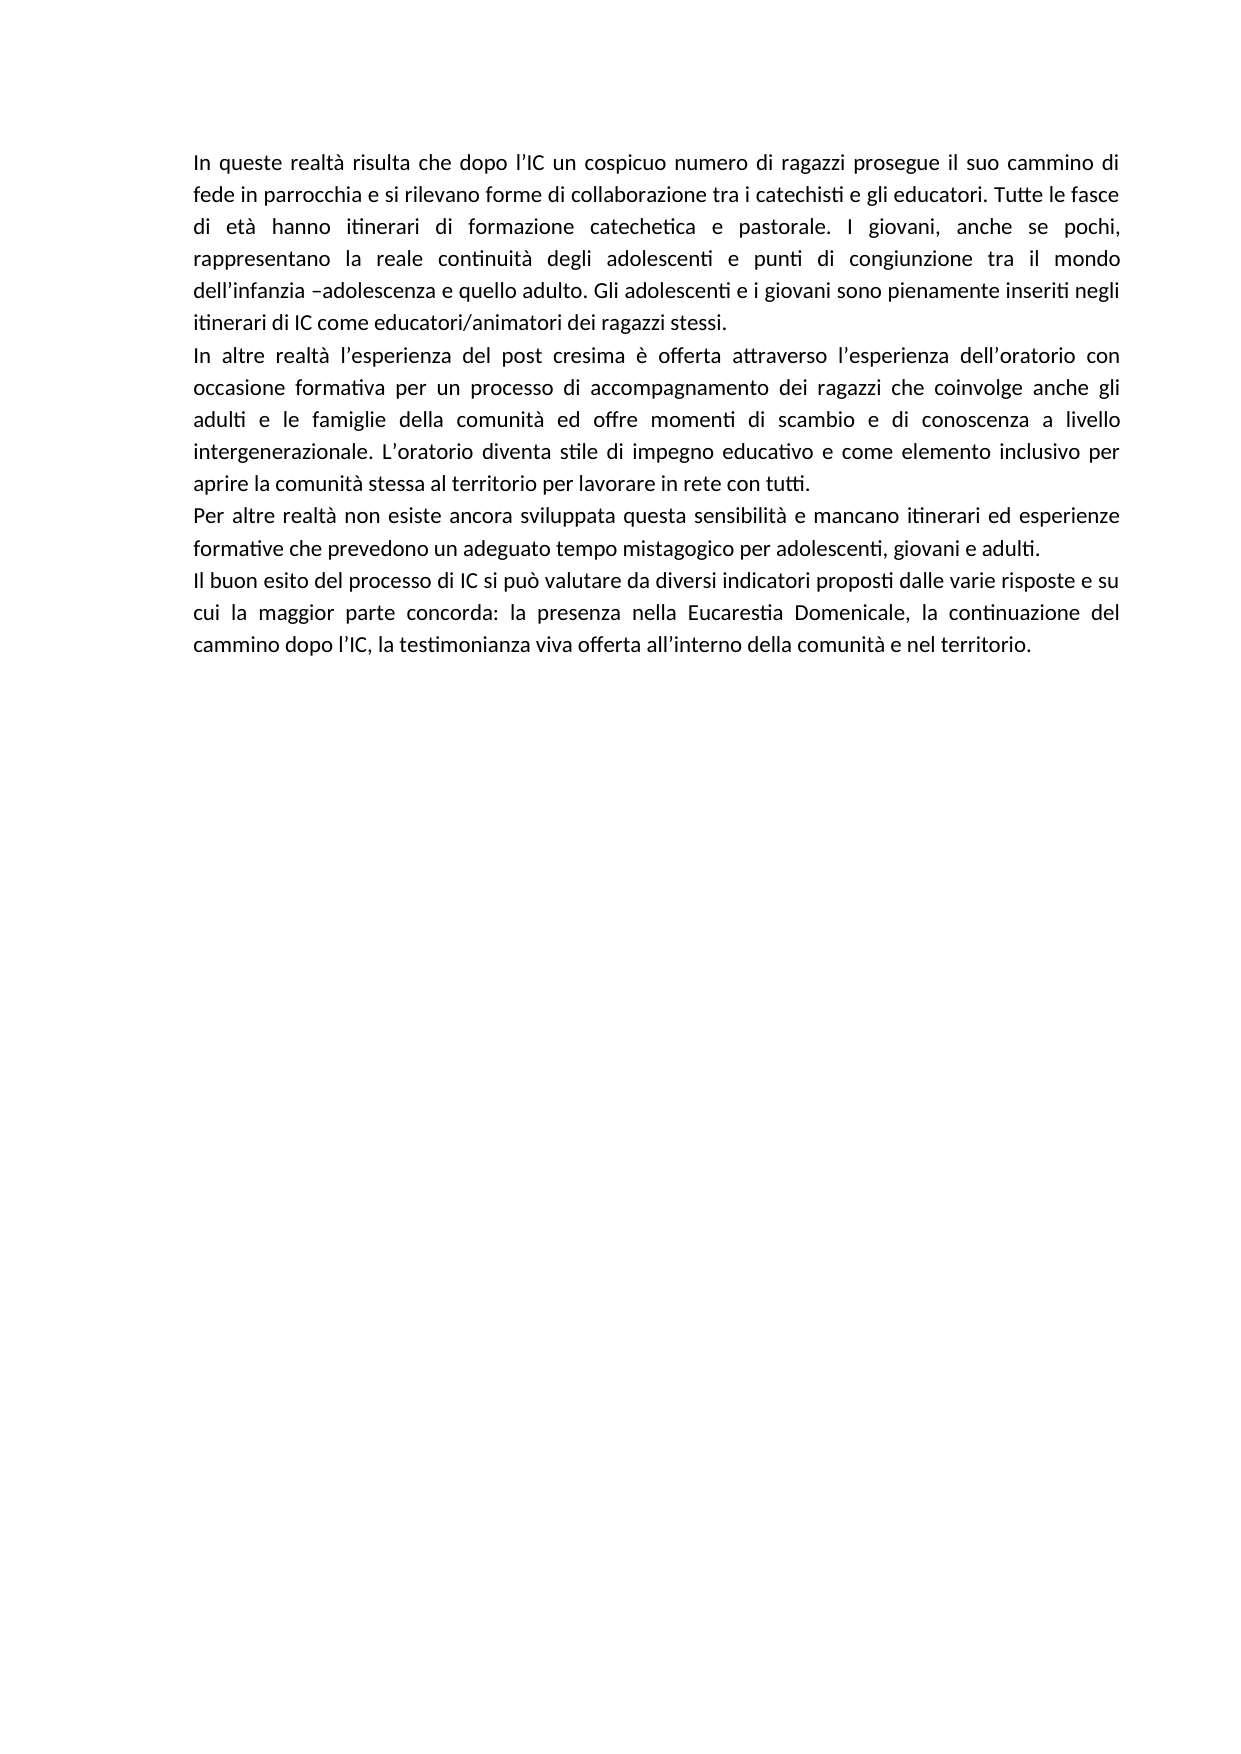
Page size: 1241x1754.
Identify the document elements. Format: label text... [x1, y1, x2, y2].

list In altre realtà l’esperienza del post cresima è offerta attraverso l’esperienza dell’oratorio con occasione formativa per un processo di accompagnamento dei ragazzi che coinvolge anche gli adulti e le famiglie della comunità ed offre momenti di scambio e di conoscenza a livello intergenerazionale. L’oratorio diventa stile di impegno educativo e come elemento inclusivo per aprire la comunità stessa al territorio per lavorare in rete con tutti. [193, 341, 1122, 497]
list Per altre realtà non esiste ancora sviluppata questa sensibilità e mancano itinerari ed esperienze formative che prevedono un adeguato tempo mistagogico per adolescenti, giovani e adulti. [193, 502, 1122, 562]
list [193, 148, 1122, 337]
list Il buon esito del processo di IC si può valutare da diversi indicatori proposti dalle varie risposte e su cui la maggior parte concorda: la presenza nella Eucarestia Domenicale, la continuazione del cammino dopo l’IC, la testimonianza viva offerta all’interno della comunità e nel territorio. [193, 566, 1122, 658]
